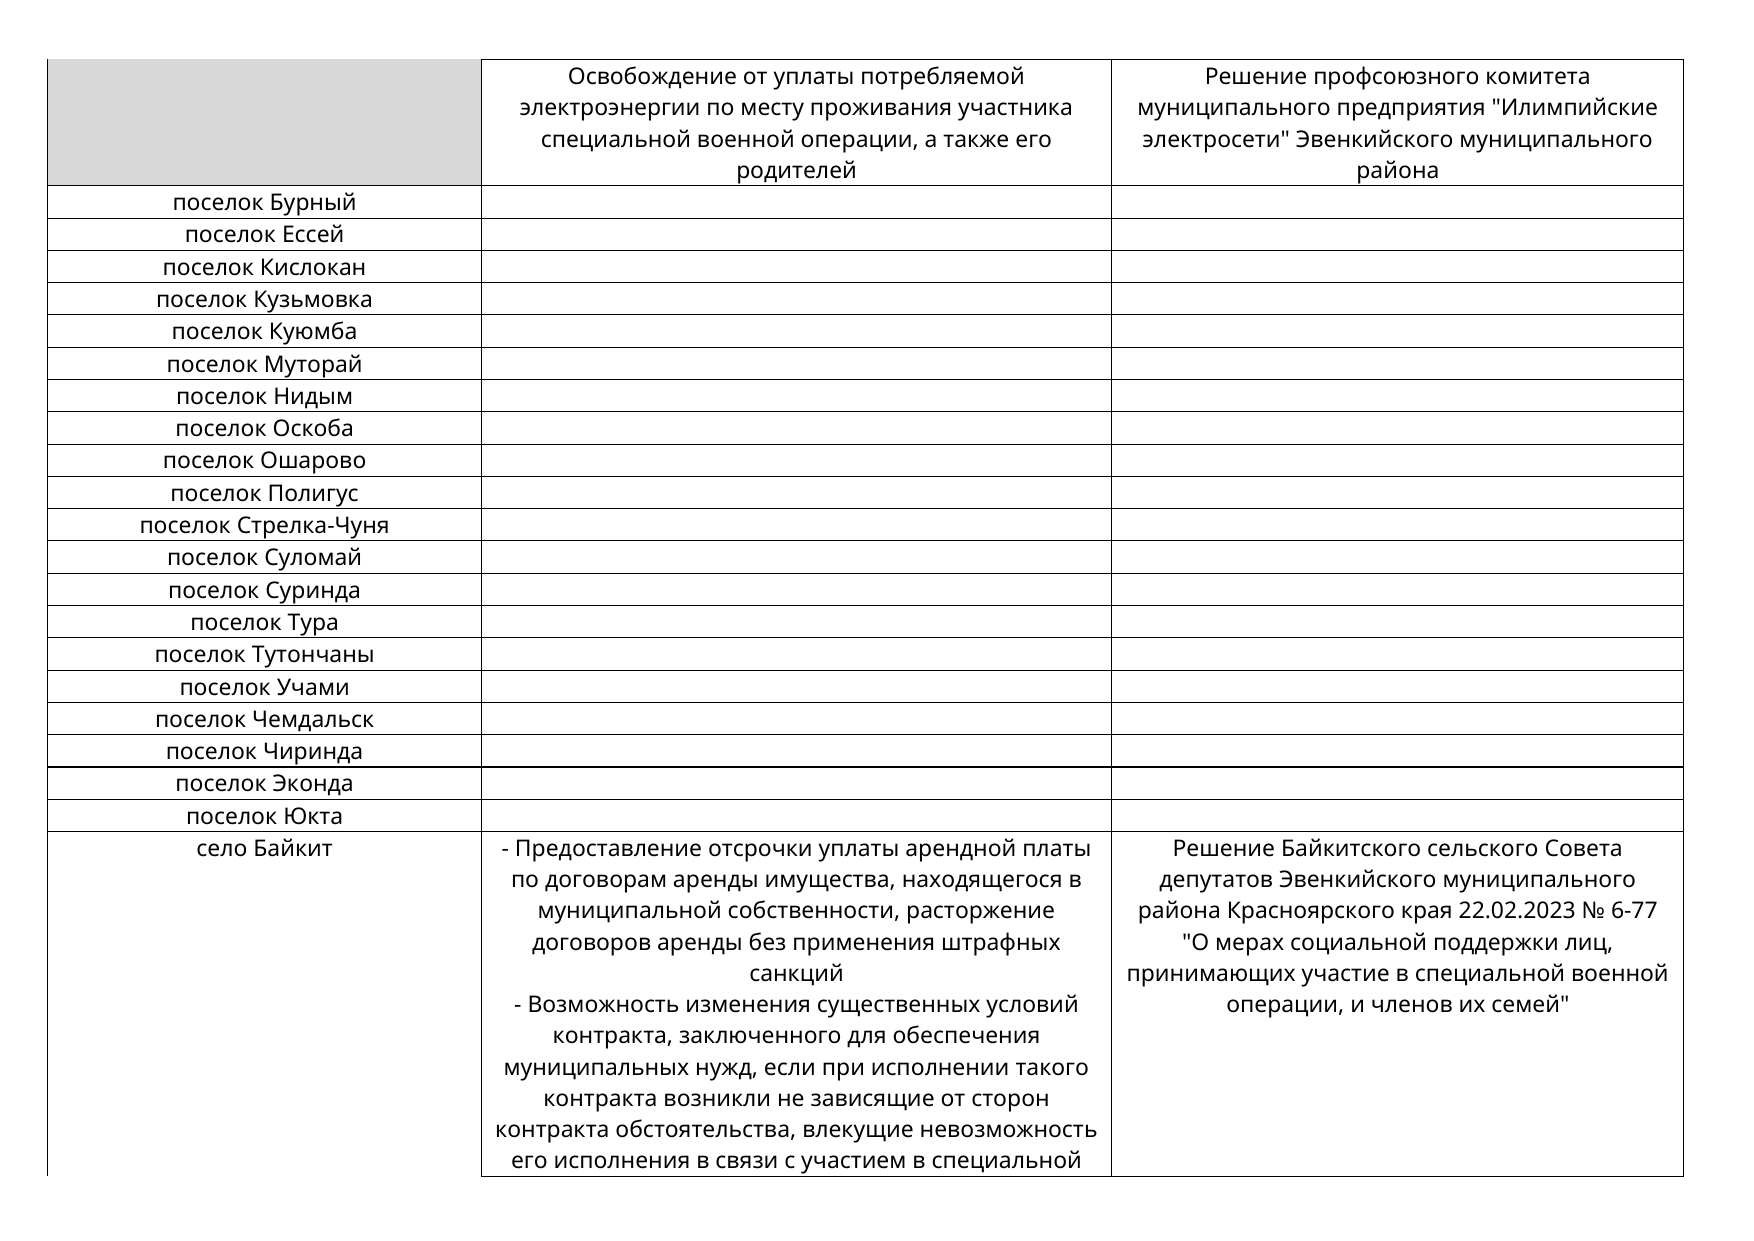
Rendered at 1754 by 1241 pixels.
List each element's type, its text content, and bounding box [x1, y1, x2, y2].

table_cell поселок Бурный [48, 186, 481, 217]
table_cell поселок Тутончаны [48, 638, 481, 669]
table_cell поселок Учами [48, 671, 481, 702]
table_cell [482, 735, 1111, 766]
table_cell поселок Тура [48, 606, 481, 637]
table_cell поселок Кислокан [48, 251, 481, 282]
table_cell [482, 477, 1111, 508]
table_cell [482, 186, 1111, 217]
table_cell поселок Кузьмовка [48, 283, 481, 314]
table_cell [1112, 315, 1683, 347]
table_cell [482, 445, 1111, 476]
table_cell поселок Ошарово [48, 445, 481, 476]
table_cell поселок Стрелка-Чуня [48, 509, 481, 540]
table_cell поселок Ессей [48, 219, 481, 250]
table_cell поселок Суломай [48, 541, 481, 573]
table_cell [1112, 574, 1683, 605]
table_cell [1112, 412, 1683, 443]
table_cell [1112, 735, 1683, 766]
table_cell [482, 251, 1111, 282]
table_cell [1112, 219, 1683, 250]
table_cell [482, 348, 1111, 379]
table_cell поселок Суринда [48, 574, 481, 605]
table_cell [1112, 768, 1683, 799]
table_cell [1112, 638, 1683, 669]
table_cell [482, 574, 1111, 605]
table_cell село Байкит [48, 832, 481, 1176]
table_cell [1112, 445, 1683, 476]
table_cell [482, 380, 1111, 411]
table_cell [482, 509, 1111, 540]
table_cell [1112, 380, 1683, 411]
table_cell [1112, 186, 1683, 217]
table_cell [482, 832, 1111, 1176]
table_cell [1112, 477, 1683, 508]
table_cell [1112, 348, 1683, 379]
table_cell [482, 315, 1111, 347]
table_cell [482, 703, 1111, 734]
table_cell поселок Полигус [48, 477, 481, 508]
table_cell поселок Эконда [48, 768, 481, 799]
table_cell [1112, 671, 1683, 702]
table_cell [482, 541, 1111, 573]
table_cell [482, 283, 1111, 314]
table_cell [482, 219, 1111, 250]
table_cell [482, 638, 1111, 669]
table_cell [1112, 283, 1683, 314]
table_cell поселок Нидым [48, 380, 481, 411]
table_cell поселок Чиринда [48, 735, 481, 766]
table_cell [1112, 703, 1683, 734]
table_cell Освобождение от уплаты потребляемой электроэнергии по месту проживания участника специальной военной операции, а также его родителей [482, 60, 1111, 185]
table_cell поселок Оскоба [48, 412, 481, 443]
table_cell [1112, 800, 1683, 831]
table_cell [1112, 832, 1683, 1176]
table_cell [482, 606, 1111, 637]
table_cell [482, 768, 1111, 799]
table_cell поселок Чемдальск [48, 703, 481, 734]
table_cell [482, 800, 1111, 831]
table_cell [482, 671, 1111, 702]
table_cell [1112, 509, 1683, 540]
table_cell поселок Куюмба [48, 315, 481, 347]
table_cell поселок Муторай [48, 348, 481, 379]
table_cell [1112, 606, 1683, 637]
table_cell [1112, 251, 1683, 282]
table_cell поселок Юкта [48, 800, 481, 831]
table_cell [482, 412, 1111, 443]
table_cell [1112, 541, 1683, 573]
table_cell Решение профсоюзного комитета муниципального предприятия "Илимпийские электросети" Эвенкийского муниципального района [1112, 60, 1683, 185]
